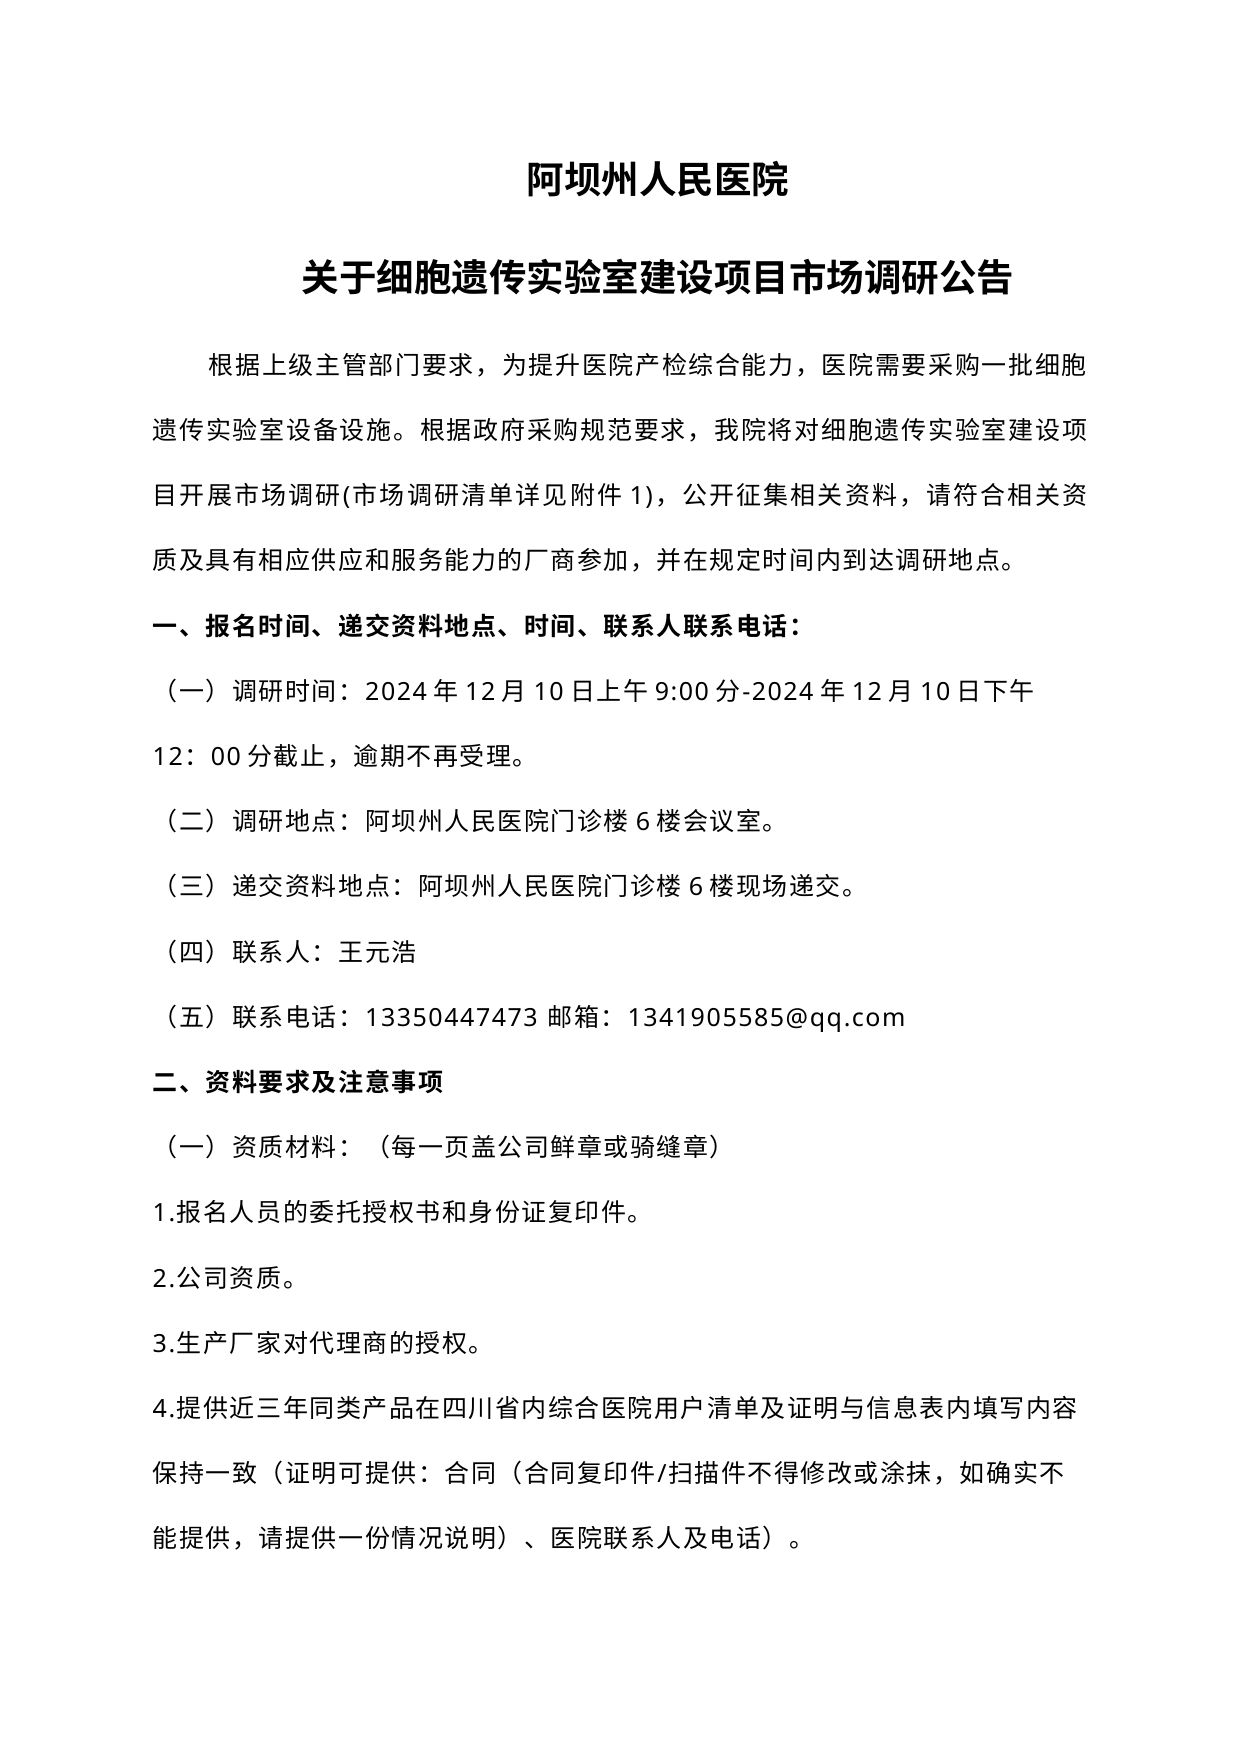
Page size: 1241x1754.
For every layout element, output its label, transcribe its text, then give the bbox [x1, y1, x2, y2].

text 3.生产厂家对代理商的授权。 [152, 1323, 1088, 1359]
text 阿坝州人民医院 [152, 150, 1088, 204]
text 一、报名时间、递交资料地点、时间、联系人联系电话： [152, 606, 1088, 642]
text （二）调研地点：阿坝州人民医院门诊楼6楼会议室。 [152, 802, 1088, 838]
text 2.公司资质。 [152, 1258, 1088, 1294]
text 4.提供近三年同类产品在四川省内综合医院用户清单及证明与信息表内填写内容保持一致（证明可提供：合同（合同复印件/扫描件不得修改或涂抹，如确实不能提供，请提供一份情况说明）、医院联系人及电话）。 [152, 1388, 1088, 1555]
text 1.报名人员的委托授权书和身份证复印件。 [152, 1193, 1088, 1229]
text 根据上级主管部门要求，为提升医院产检综合能力，医院需要采购一批细胞遗传实验室设备设施。根据政府采购规范要求，我院将对细胞遗传实验室建设项目开展市场调研(市场调研清单详见附件1)，公开征集相关资料，请符合相关资质及具有相应供应和服务能力的厂商参加，并在规定时间内到达调研地点。 [152, 345, 1088, 577]
text （三）递交资料地点：阿坝州人民医院门诊楼6楼现场递交。 [152, 867, 1088, 903]
text （四）联系人：王元浩 [152, 932, 1088, 968]
text （五）联系电话：13350447473 邮箱：1341905585@qq.com [152, 997, 1088, 1033]
text 二、资料要求及注意事项 [152, 1062, 1088, 1099]
text 关于细胞遗传实验室建设项目市场调研公告 [152, 248, 1088, 302]
text （一）资质材料：（每一页盖公司鲜章或骑缝章） [152, 1128, 1088, 1164]
text （一）调研时间：2024年12月10日上午9:00分-2024年12月10日下午12：00分截止，逾期不再受理。 [152, 671, 1088, 773]
